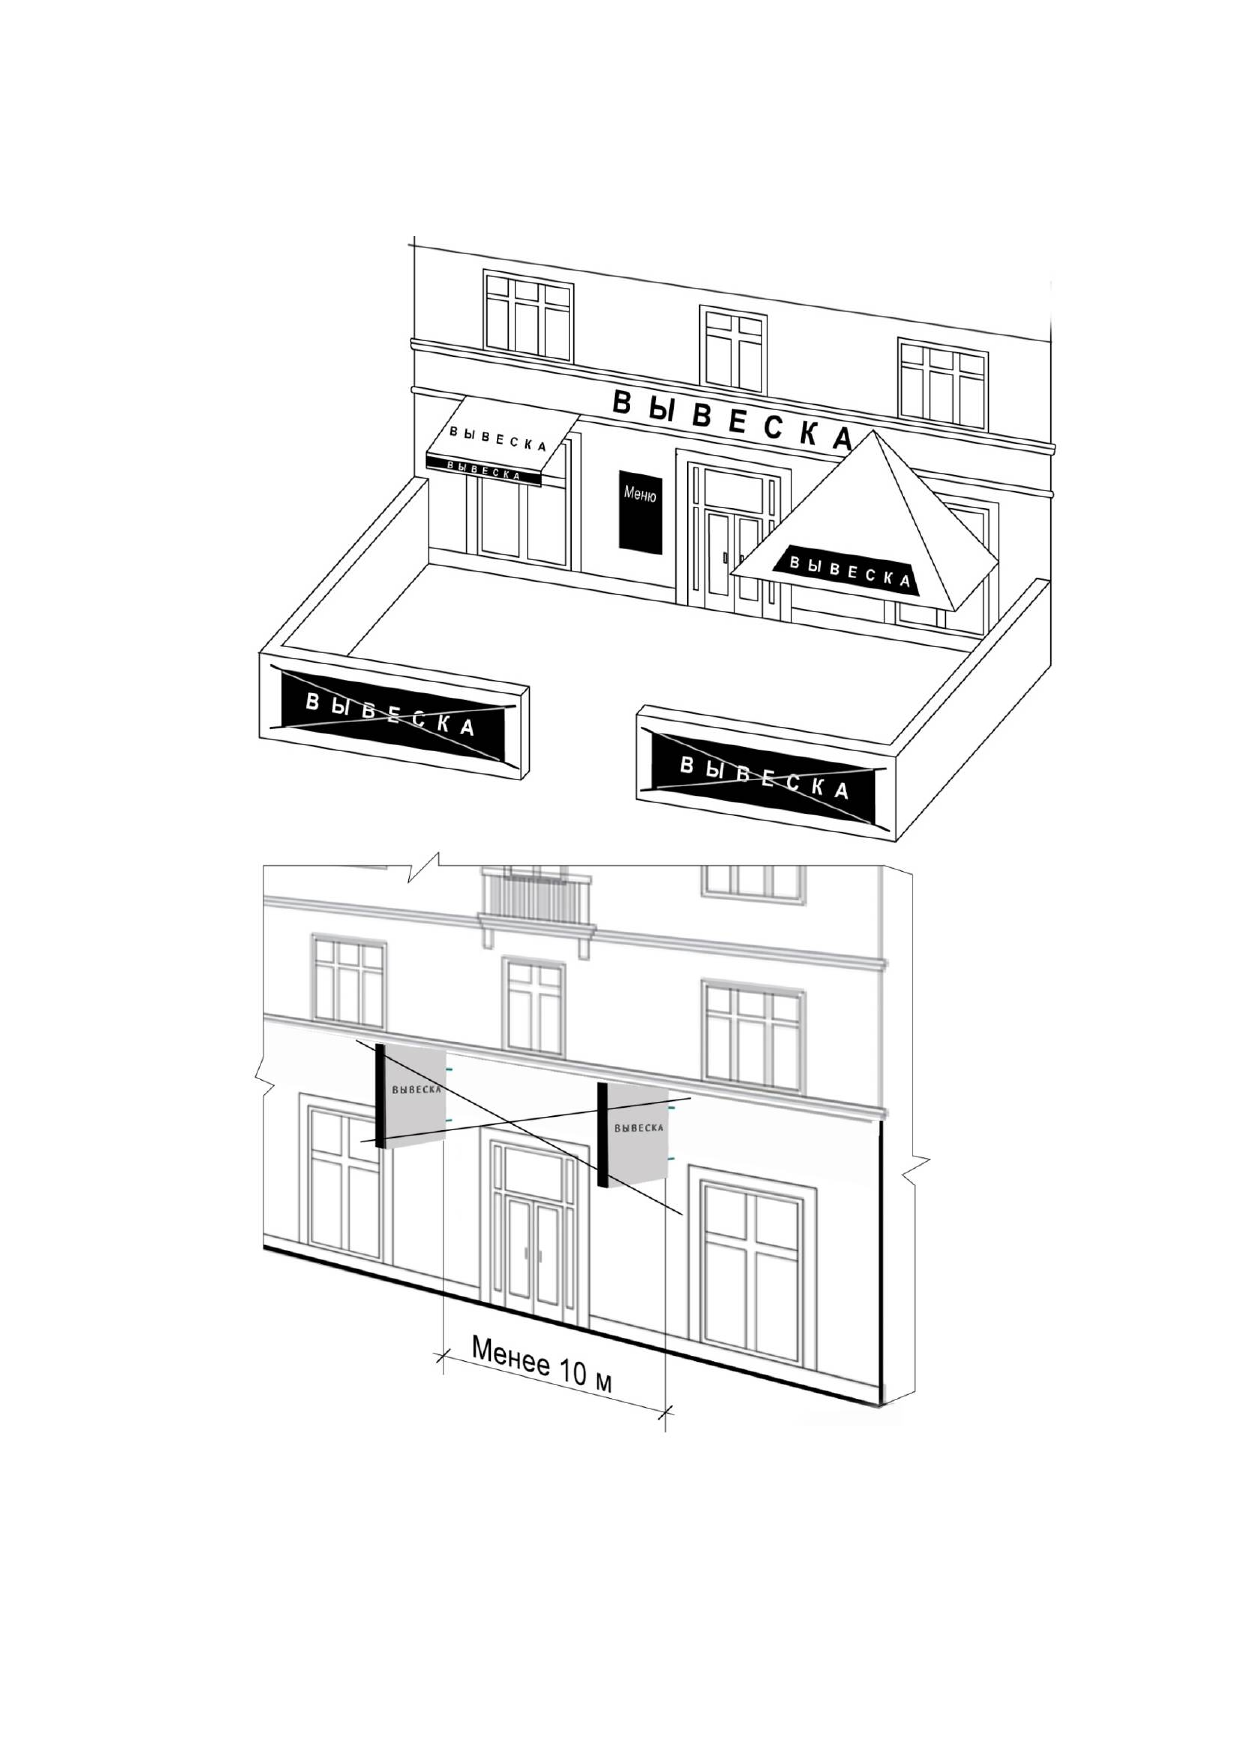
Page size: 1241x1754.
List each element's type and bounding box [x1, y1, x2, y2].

picture [251, 236, 1062, 1481]
